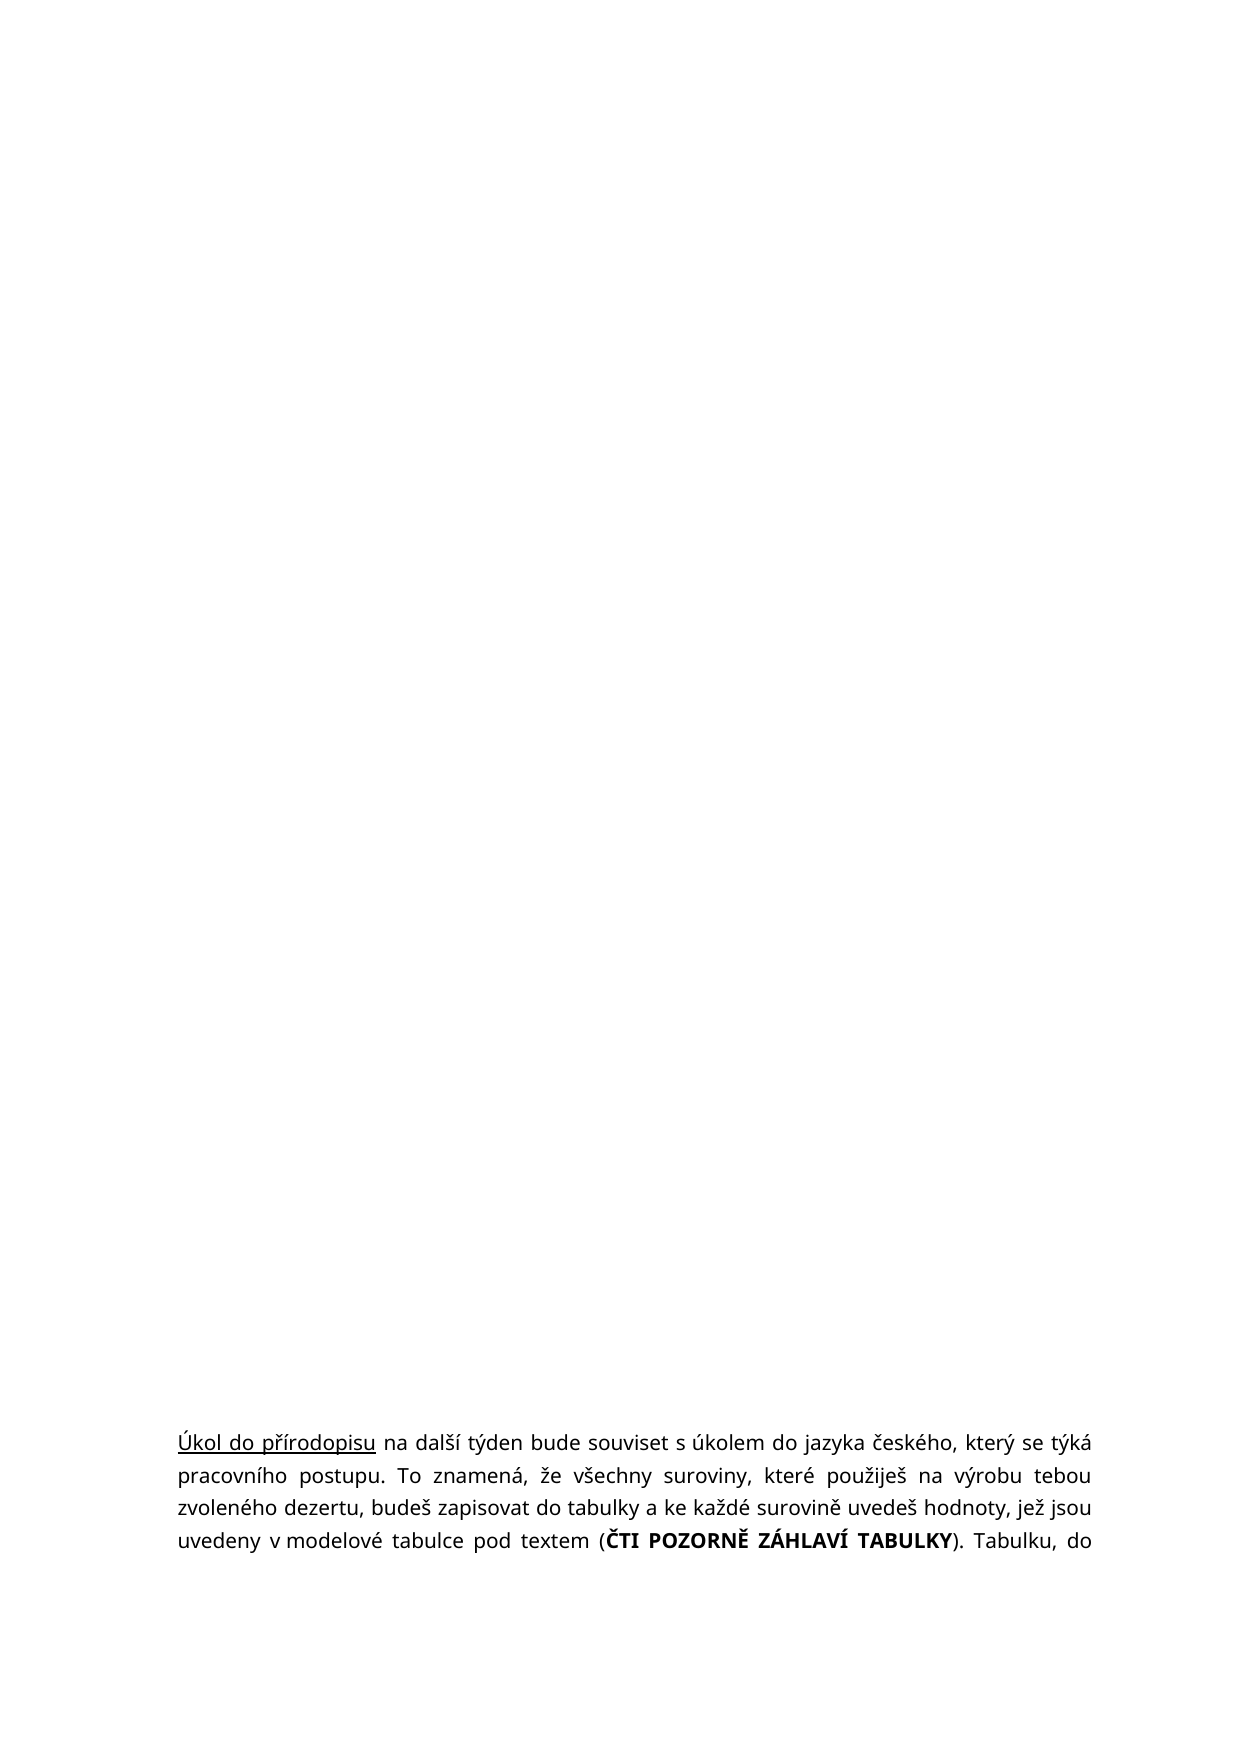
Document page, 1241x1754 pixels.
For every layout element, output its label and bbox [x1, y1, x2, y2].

text [177, 1428, 1092, 1554]
